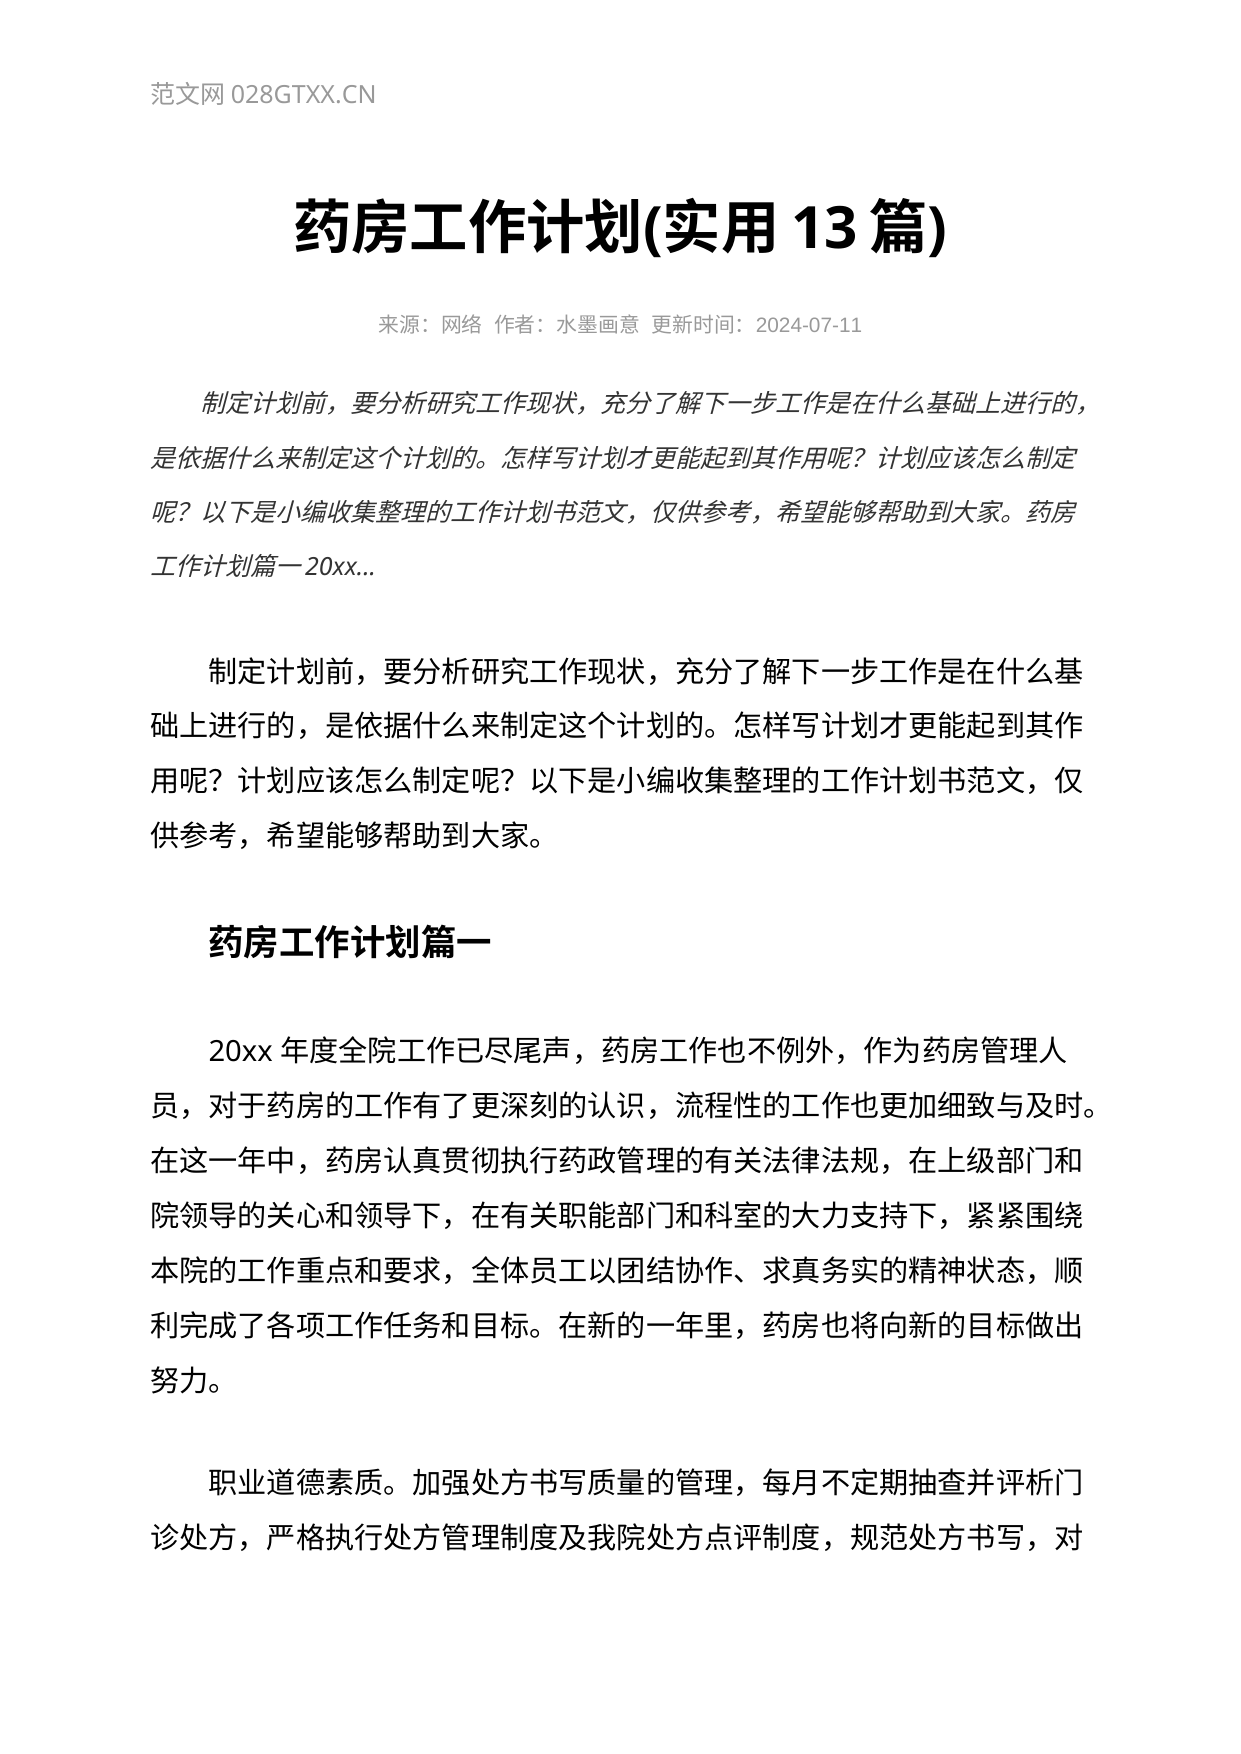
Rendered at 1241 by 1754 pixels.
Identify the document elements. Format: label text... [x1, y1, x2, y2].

text 来源：网络 作者：水墨画意 更新时间：2024-07-11 [150, 313, 1090, 337]
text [150, 1459, 1090, 1556]
text 药房工作计划篇一 [150, 914, 1090, 966]
text 20xx 年度全院工作已尽尾声，药房工作也不例外，作为药房管理人员，对于药房的工作有了更深刻的认识，流程性的工作也更加细致与及时。在这一年中，药房认真贯彻执行药政管理的有关法律法规，在上级部门和院领导的关心和领导下，在有关职能部门和科室的大力支持下，紧紧围绕本院的工作重点和要求，全体员工以团结协作、求真务实的精神状态，顺利完成了各项工作任务和目标。在新的一年里，药房也将向新的目标做出努力。 [150, 1028, 1090, 1400]
text 制定计划前，要分析研究工作现状，充分了解下一步工作是在什么基础上进行的，是依据什么来制定这个计划的。怎样写计划才更能起到其作用呢？计划应该怎么制定呢？以下是小编收集整理的工作计划书范文，仅供参考，希望能够帮助到大家。药房工作计划篇一20xx... [150, 384, 1090, 583]
subtitle 药房工作计划(实用13篇) [150, 181, 1090, 266]
text 制定计划前，要分析研究工作现状，充分了解下一步工作是在什么基础上进行的，是依据什么来制定这个计划的。怎样写计划才更能起到其作用呢？计划应该怎么制定呢？以下是小编收集整理的工作计划书范文，仅供参考，希望能够帮助到大家。 [150, 648, 1090, 855]
